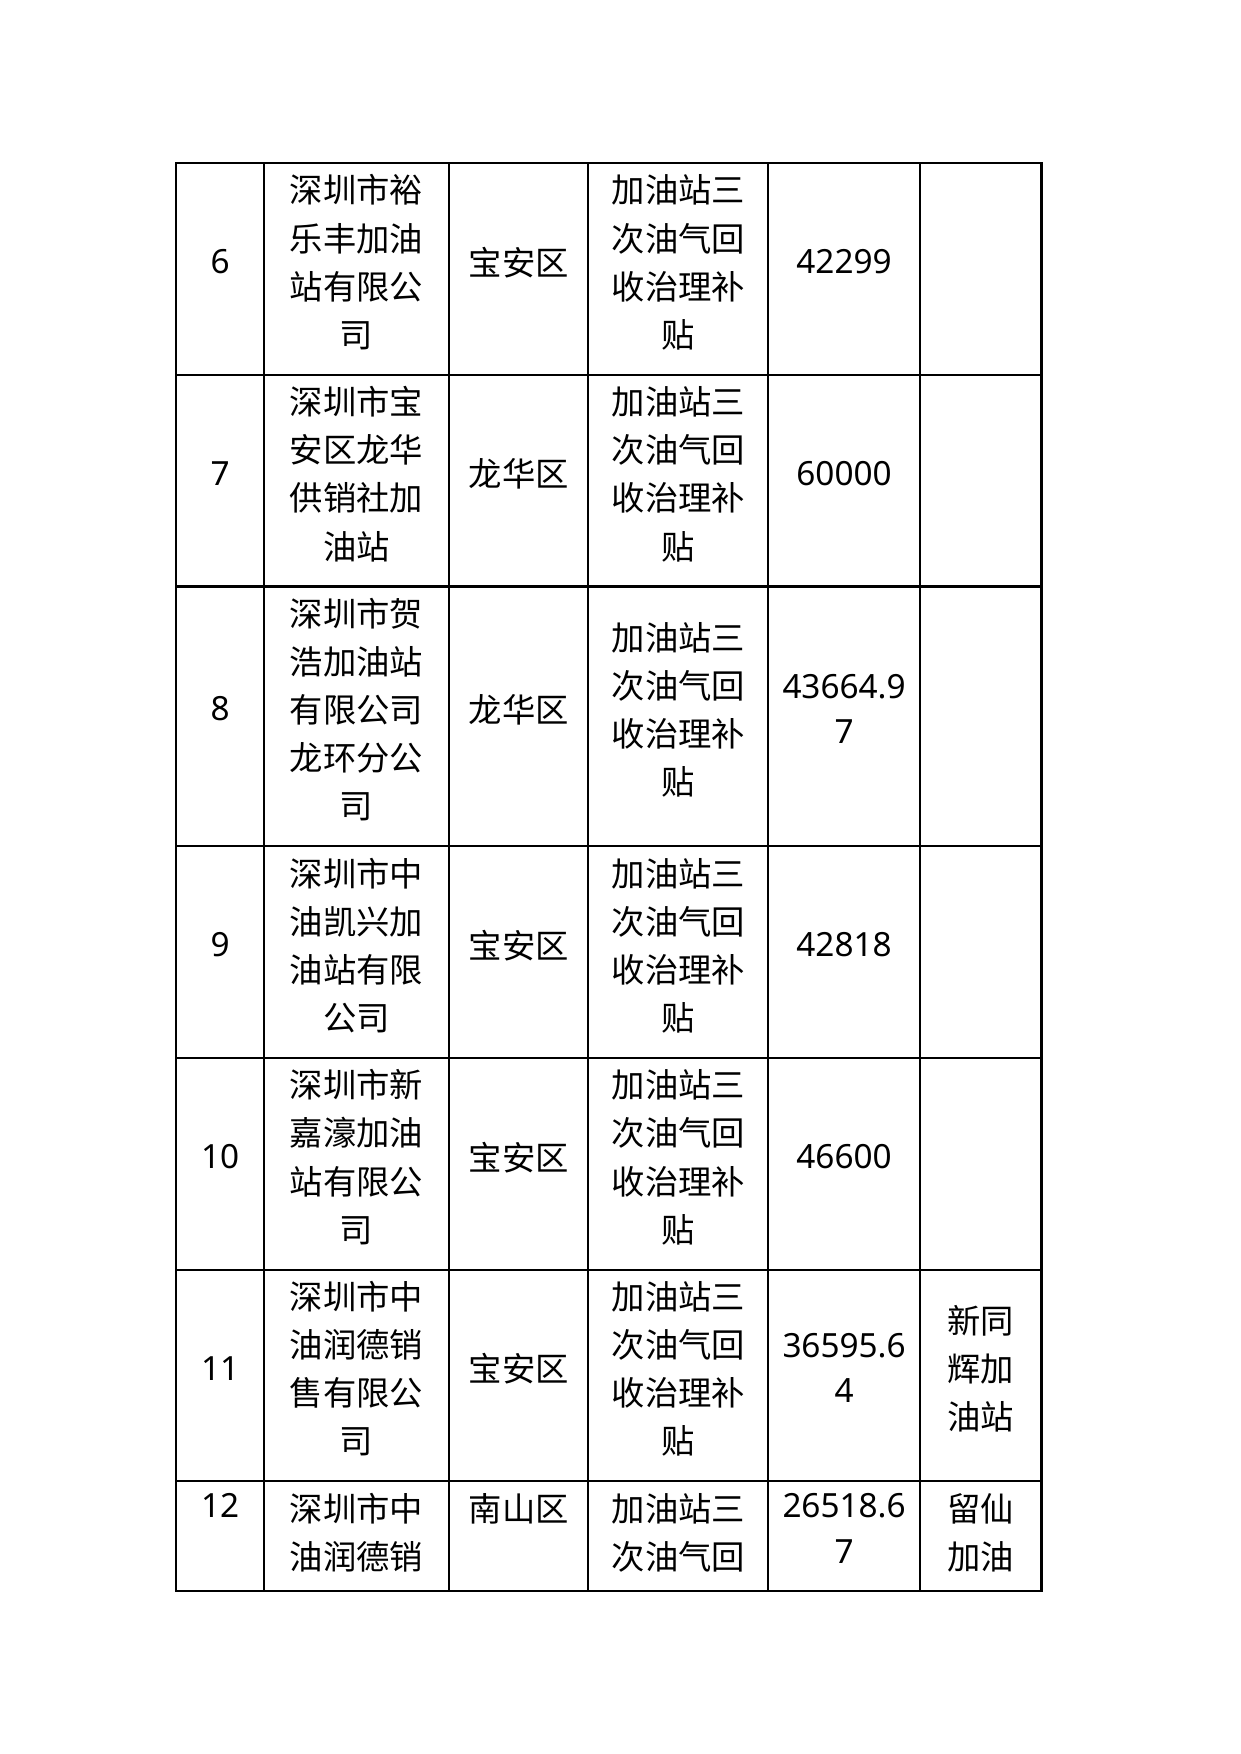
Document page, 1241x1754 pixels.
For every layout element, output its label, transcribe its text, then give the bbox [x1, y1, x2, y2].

table_cell 新同辉加油站 [921, 1271, 1040, 1480]
table_cell 留仙加油站 [921, 1482, 1040, 1590]
table_cell 加油站三次油气回收治理补贴 [589, 1482, 767, 1590]
table_cell 12 [177, 1482, 263, 1590]
table_cell [921, 588, 1040, 845]
table_cell 10 [177, 1059, 263, 1268]
table_cell 8 [177, 588, 263, 845]
table_cell 宝安区 [450, 847, 587, 1057]
table_cell 加油站三次油气回收治理补贴 [589, 1271, 767, 1480]
table_cell 深圳市中油润德销售有限公司 [265, 1271, 448, 1480]
table_cell 11 [177, 1271, 263, 1480]
table_cell 60000 [769, 376, 919, 585]
table_cell 加油站三次油气回收治理补贴 [589, 164, 767, 374]
table_cell 26518.67 [769, 1482, 919, 1590]
table_cell [921, 847, 1040, 1057]
table_cell 42299 [769, 164, 919, 374]
table_cell 深圳市裕乐丰加油站有限公司 [265, 164, 448, 374]
table_cell [921, 376, 1040, 585]
table_cell 7 [177, 376, 263, 585]
table_cell 南山区 [450, 1482, 587, 1590]
table_cell 深圳市新嘉濠加油站有限公司 [265, 1059, 448, 1268]
table_cell 43664.97 [769, 588, 919, 845]
table_cell 加油站三次油气回收治理补贴 [589, 1059, 767, 1268]
table_cell 龙华区 [450, 588, 587, 845]
table_cell 宝安区 [450, 1271, 587, 1480]
table_cell 深圳市宝安区龙华供销社加油站 [265, 376, 448, 585]
table_cell 宝安区 [450, 1059, 587, 1268]
table_cell 深圳市贺浩加油站有限公司龙环分公司 [265, 588, 448, 845]
table_cell 42818 [769, 847, 919, 1057]
table_cell 龙华区 [450, 376, 587, 585]
table_cell 宝安区 [450, 164, 587, 374]
table_cell 9 [177, 847, 263, 1057]
table_cell 46600 [769, 1059, 919, 1268]
table_cell 加油站三次油气回收治理补贴 [589, 376, 767, 585]
table_cell [921, 164, 1040, 374]
table_cell 深圳市中油润德销售有限公司 [265, 1482, 448, 1590]
table_cell [921, 1059, 1040, 1268]
table_cell 加油站三次油气回收治理补贴 [589, 847, 767, 1057]
table_cell 深圳市中油凯兴加油站有限公司 [265, 847, 448, 1057]
table_cell 36595.64 [769, 1271, 919, 1480]
table_cell 6 [177, 164, 263, 374]
table_cell 加油站三次油气回收治理补贴 [589, 588, 767, 845]
